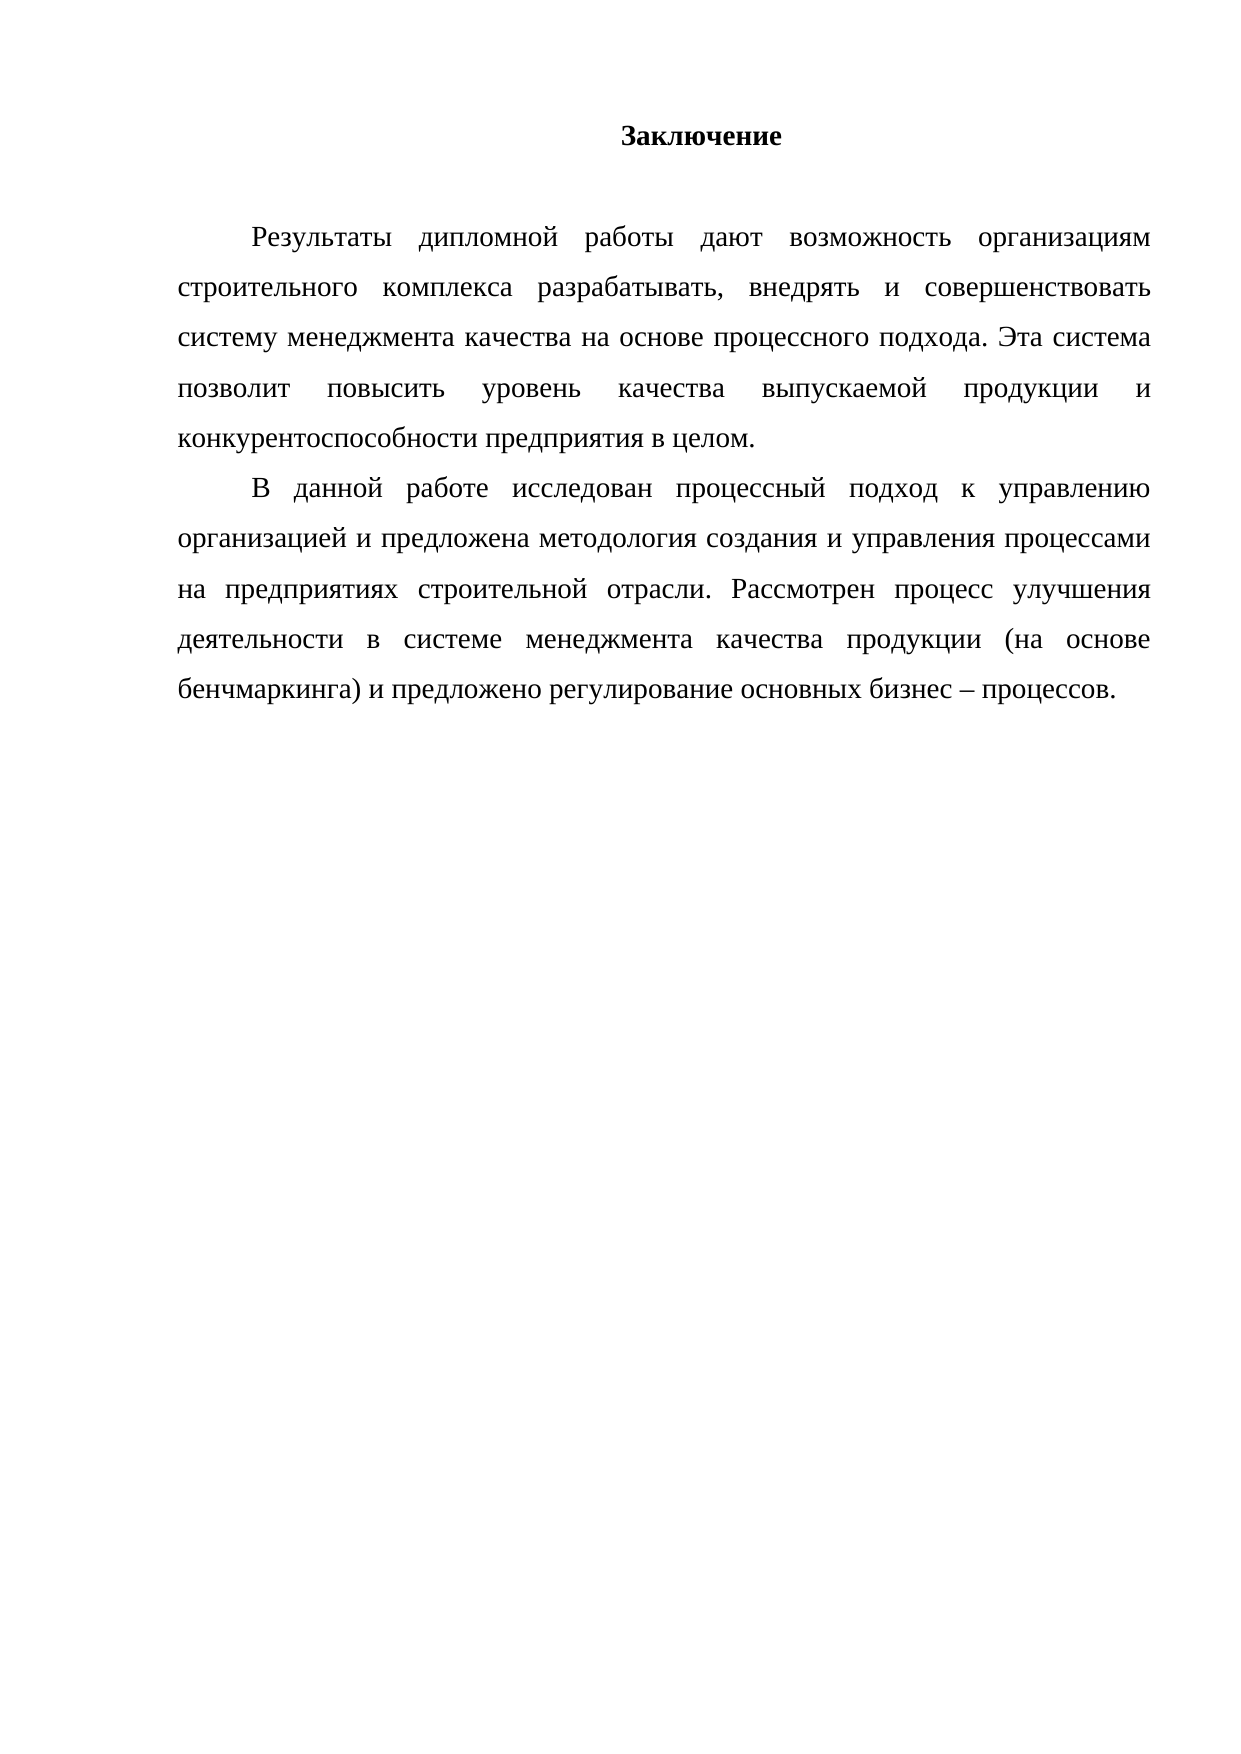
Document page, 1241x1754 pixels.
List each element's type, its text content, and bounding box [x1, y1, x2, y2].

text В данной работе исследован процессный подход к управлению организацией и предложена методология создания и управления процессами на предприятиях строительной отрасли. Рассмотрен процесс улучшения деятельности в системе менеджмента качества продукции (на основе бенчмаркинга) и предложено регулирование основных бизнес – процессов. [177, 470, 1152, 705]
text Заключение [177, 118, 1152, 152]
text Результаты дипломной работы дают возможность организациям строительного комплекса разрабатывать, внедрять и совершенствовать систему менеджмента качества на основе процессного подхода. Эта система позволит повысить уровень качества выпускаемой продукции и конкурентоспособности предприятия в целом. [177, 219, 1152, 453]
